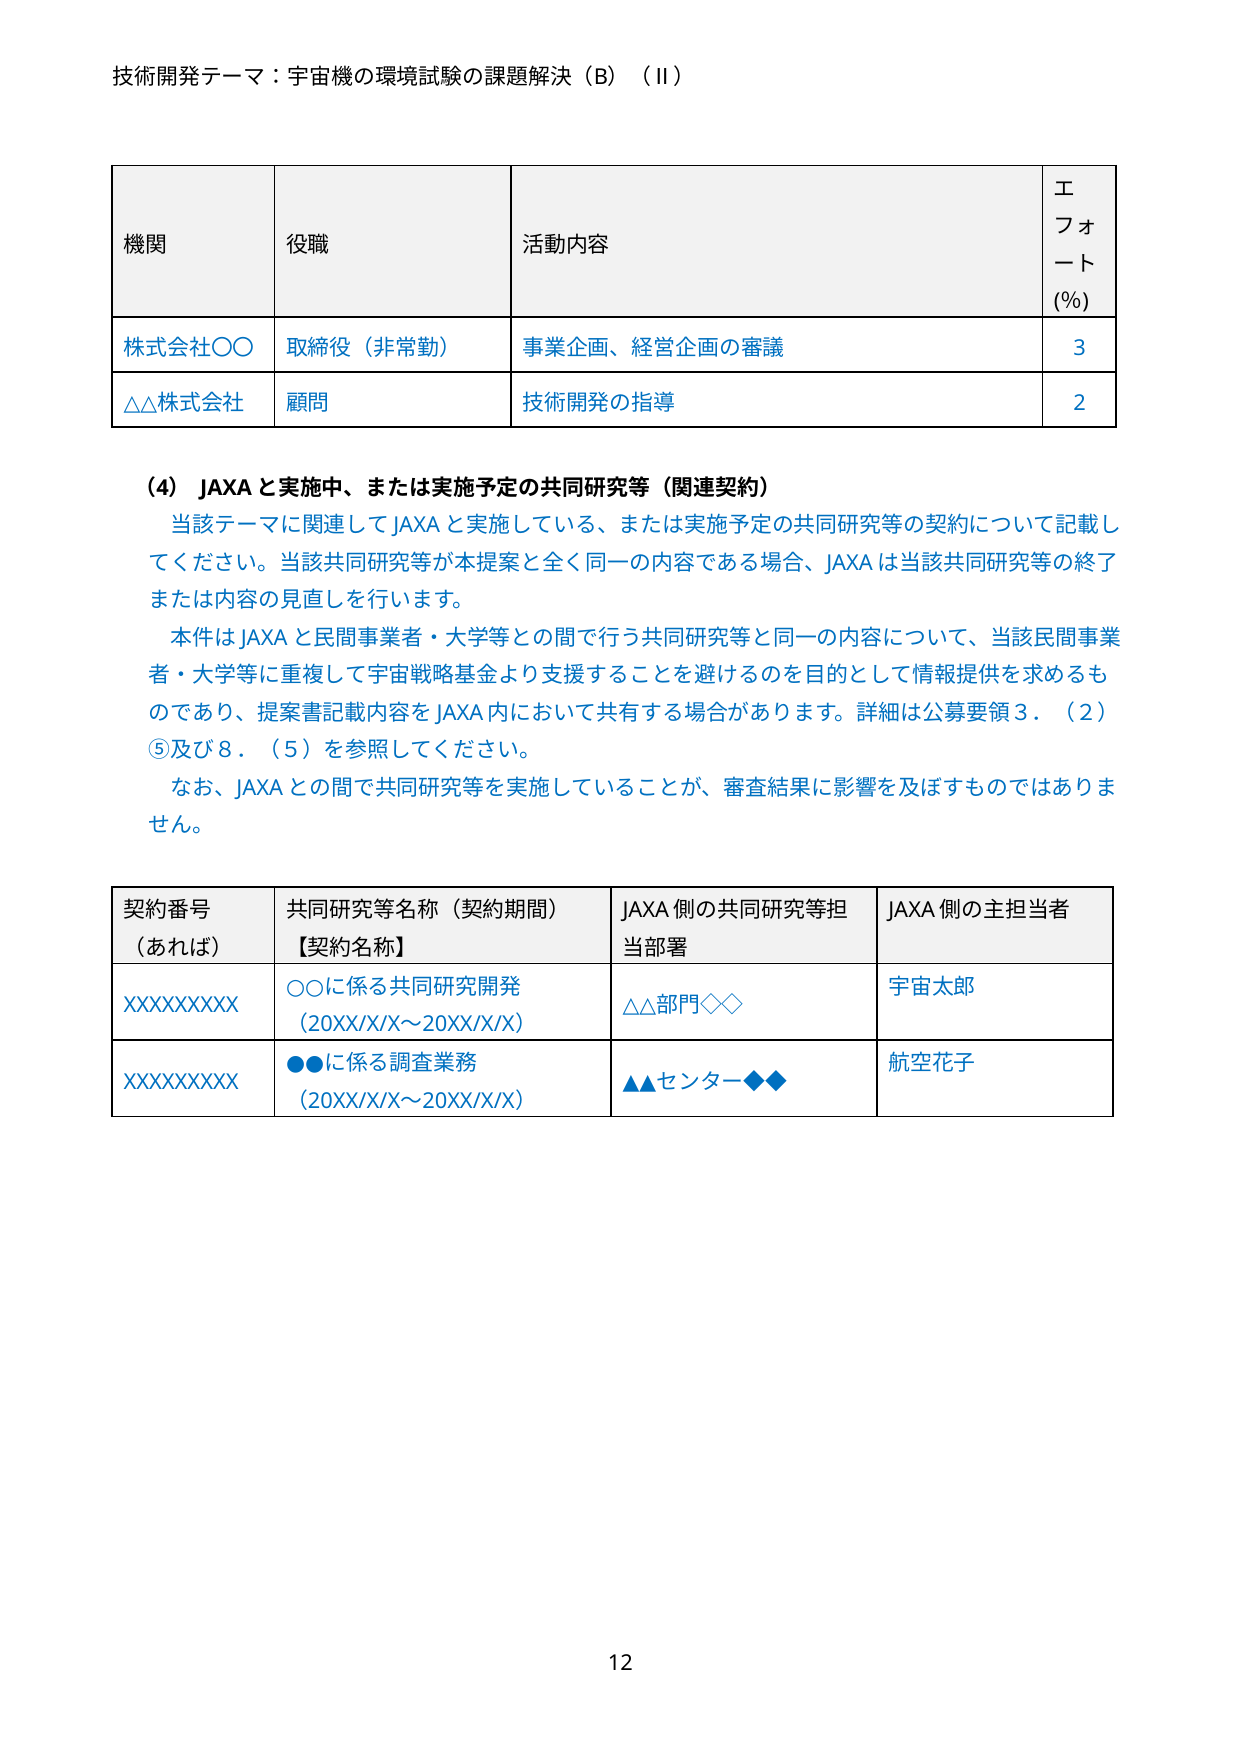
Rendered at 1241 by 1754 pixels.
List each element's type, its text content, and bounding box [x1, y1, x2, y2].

text JAXAと実施中、または実施予定の共同研究等（関連契約） [134, 465, 1106, 503]
table_header JAXA側の共同研究等担当部署 [612, 888, 876, 962]
table_cell △△部門◇◇ [612, 964, 876, 1039]
table_cell XXXXXXXXX [113, 964, 274, 1039]
table_header 契約番号 （あれば） [113, 888, 274, 962]
table_header 役職 [275, 166, 510, 316]
table_cell 顧問 [275, 373, 510, 426]
table_cell △△株式会社 [113, 373, 274, 426]
table_header JAXA側の主担当者 [878, 888, 1112, 962]
table_header 機関 [113, 166, 274, 316]
table_cell ●●に係る調査業務 （20XX/X/X～20XX/X/X） [275, 1041, 610, 1116]
table_cell XXXXXXXXX [113, 1041, 274, 1116]
table_header 共同研究等名称（契約期間） 【契約名称】 [275, 888, 610, 962]
table_cell 株式会社〇〇 [113, 318, 274, 371]
text 本件はJAXAと民間事業者・大学等との間で行う共同研究等と同一の内容について、当該民間事業者・大学等に重複して宇宙戦略基金より支援することを避けるのを目的として情報提供を求めるものであり、提案書記載内容をJAXA内において共有する場合があります。詳細は公募要領３．（２）⑤及び８．（５）を参照してください。 [149, 615, 1128, 765]
table_cell ▲▲センター◆◆ [612, 1041, 876, 1116]
table_cell 取締役（非常勤） [275, 318, 510, 371]
table_cell 事業企画、経営企画の審議 [512, 318, 1042, 371]
table_cell ○○に係る共同研究開発 （20XX/X/X～20XX/X/X） [275, 964, 610, 1039]
table_cell 3 [1043, 318, 1115, 371]
text 当該テーマに関連してJAXAと実施している、または実施予定の共同研究等の契約について記載してください。当該共同研究等が本提案と全く同一の内容である場合、JAXAは当該共同研究等の終了または内容の見直しを行います。 [149, 503, 1128, 615]
table_cell 2 [1043, 373, 1115, 426]
table_cell 宇宙太郎 [878, 964, 1112, 1039]
table_header 活動内容 [512, 166, 1042, 316]
table_cell 技術開発の指導 [512, 373, 1042, 426]
table_cell 航空花子 [878, 1041, 1112, 1116]
table_header エフォート (％) [1043, 166, 1115, 316]
text なお、JAXAとの間で共同研究等を実施していることが、審査結果に影響を及ぼすものではありません。 [149, 765, 1128, 840]
